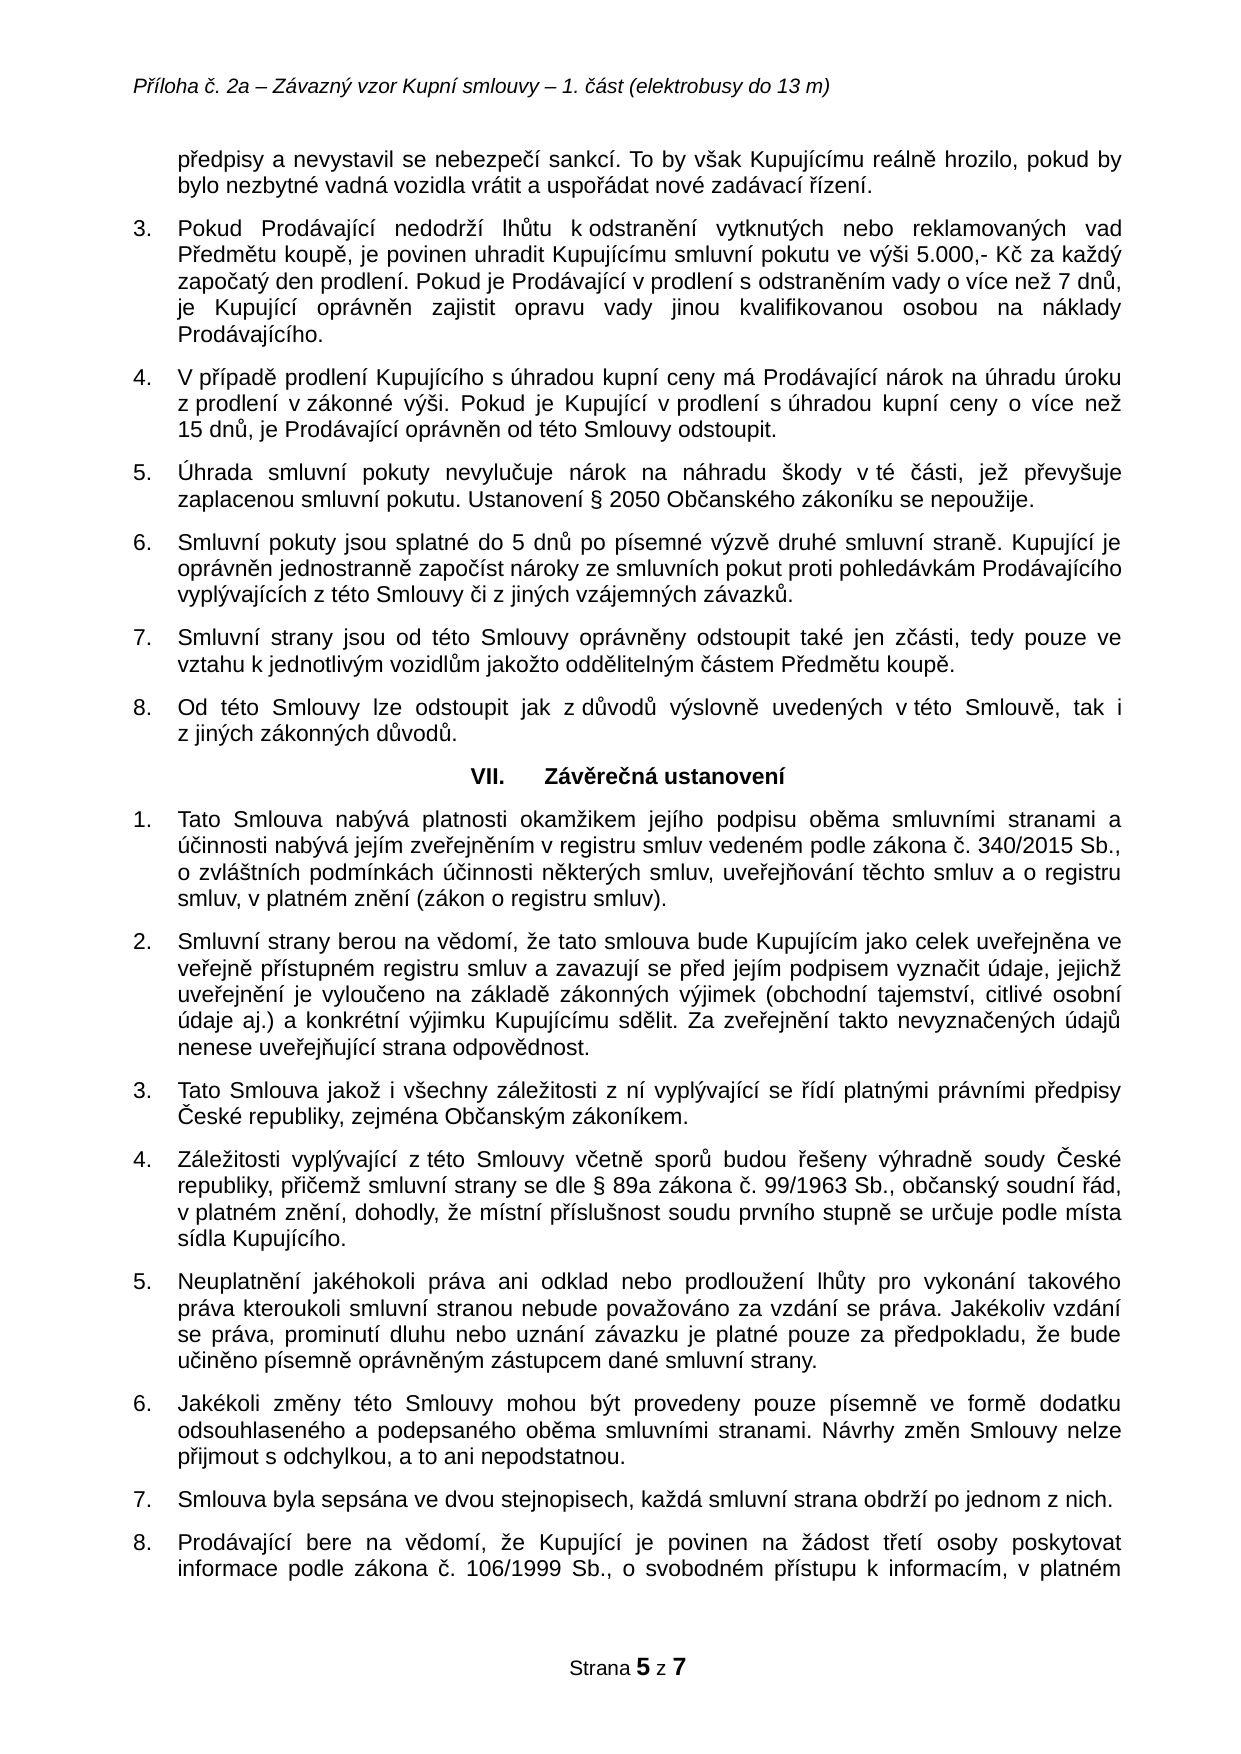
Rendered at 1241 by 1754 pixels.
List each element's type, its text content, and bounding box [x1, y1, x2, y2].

list Úhrada smluvní pokuty nevylučuje nárok na náhradu škody v té části, jež převyšuje zaplacenou smluvní pokutu. Ustanovení § 2050 Občanského zákoníku se nepoužije. [133, 459, 1122, 512]
list Jakékoli změny této Smlouvy mohou být provedeny pouze písemně ve formě dodatku odsouhlaseného a podepsaného oběma smluvními stranami. Návrhy změn Smlouvy nelze přijmout s odchylkou, a to ani nepodstatnou. [133, 1390, 1122, 1469]
list Neuplatnění jakéhokoli práva ani odklad nebo prodloužení lhůty pro vykonání takového práva kteroukoli smluvní stranou nebude považováno za vzdání se práva. Jakékoliv vzdání se práva, prominutí dluhu nebo uznání závazku je platné pouze za předpokladu, že bude učiněno písemně oprávněným zástupcem dané smluvní strany. [133, 1268, 1122, 1373]
list V případě prodlení Kupujícího s úhradou kupní ceny má Prodávající nárok na úhradu úroku z prodlení v zákonné výši. Pokud je Kupující v prodlení s úhradou kupní ceny o více než 15 dnů, je Prodávající oprávněn od této Smlouvy odstoupit. [133, 363, 1122, 443]
list Pokud Prodávající nedodrží lhůtu k odstranění vytknutých nebo reklamovaných vad Předmětu koupě, je povinen uhradit Kupujícímu smluvní pokutu ve výši 5.000,- Kč za každý započatý den prodlení. Pokud je Prodávající v prodlení s odstraněním vady o více než 7 dnů, je Kupující oprávněn zajistit opravu vady jinou kvalifikovanou osobou na náklady Prodávajícího. [133, 215, 1122, 347]
list Závěrečná ustanovení [133, 763, 1122, 789]
list Smlouva byla sepsána ve dvou stejnopisech, každá smluvní strana obdrží po jednom z nich. [133, 1486, 1122, 1512]
list Od této Smlouvy lze odstoupit jak z důvodů výslovně uvedených v této Smlouvě, tak i z jiných zákonných důvodů. [133, 694, 1122, 746]
list Tato Smlouva jakož i všechny záležitosti z ní vyplývající se řídí platnými právními předpisy České republiky, zejména Občanským zákoníkem. [133, 1077, 1122, 1129]
list Záležitosti vyplývající z této Smlouvy včetně sporů budou řešeny výhradně soudy České republiky, přičemž smluvní strany se dle § 89a zákona č. 99/1963 Sb., občanský soudní řád, v platném znění, dohodly, že místní příslušnost soudu prvního stupně se určuje podle místa sídla Kupujícího. [133, 1146, 1122, 1251]
list Smluvní strany jsou od této Smlouvy oprávněny odstoupit také jen zčásti, tedy pouze ve vztahu k jednotlivým vozidlům jakožto oddělitelným částem Předmětu koupě. [133, 624, 1122, 677]
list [133, 146, 1122, 198]
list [133, 1529, 1122, 1582]
list Smluvní strany berou na vědomí, že tato smlouva bude Kupujícím jako celek uveřejněna ve veřejně přístupném registru smluv a zavazují se před jejím podpisem vyznačit údaje, jejichž uveřejnění je vyloučeno na základě zákonných výjimek (obchodní tajemství, citlivé osobní údaje aj.) a konkrétní výjimku Kupujícímu sdělit. Za zveřejnění takto nevyznačených údajů nenese uveřejňující strana odpovědnost. [133, 928, 1122, 1060]
list Smluvní pokuty jsou splatné do 5 dnů po písemné výzvě druhé smluvní straně. Kupující je oprávněn jednostranně započíst nároky ze smluvních pokut proti pohledávkám Prodávajícího vyplývajících z této Smlouvy či z jiných vzájemných závazků. [133, 529, 1122, 608]
list Tato Smlouva nabývá platnosti okamžikem jejího podpisu oběma smluvními stranami a účinnosti nabývá jejím zveřejněním v registru smluv vedeném podle zákona č. 340/2015 Sb., o zvláštních podmínkách účinnosti některých smluv, uveřejňování těchto smluv a o registru smluv, v platném znění (zákon o registru smluv). [133, 806, 1122, 912]
